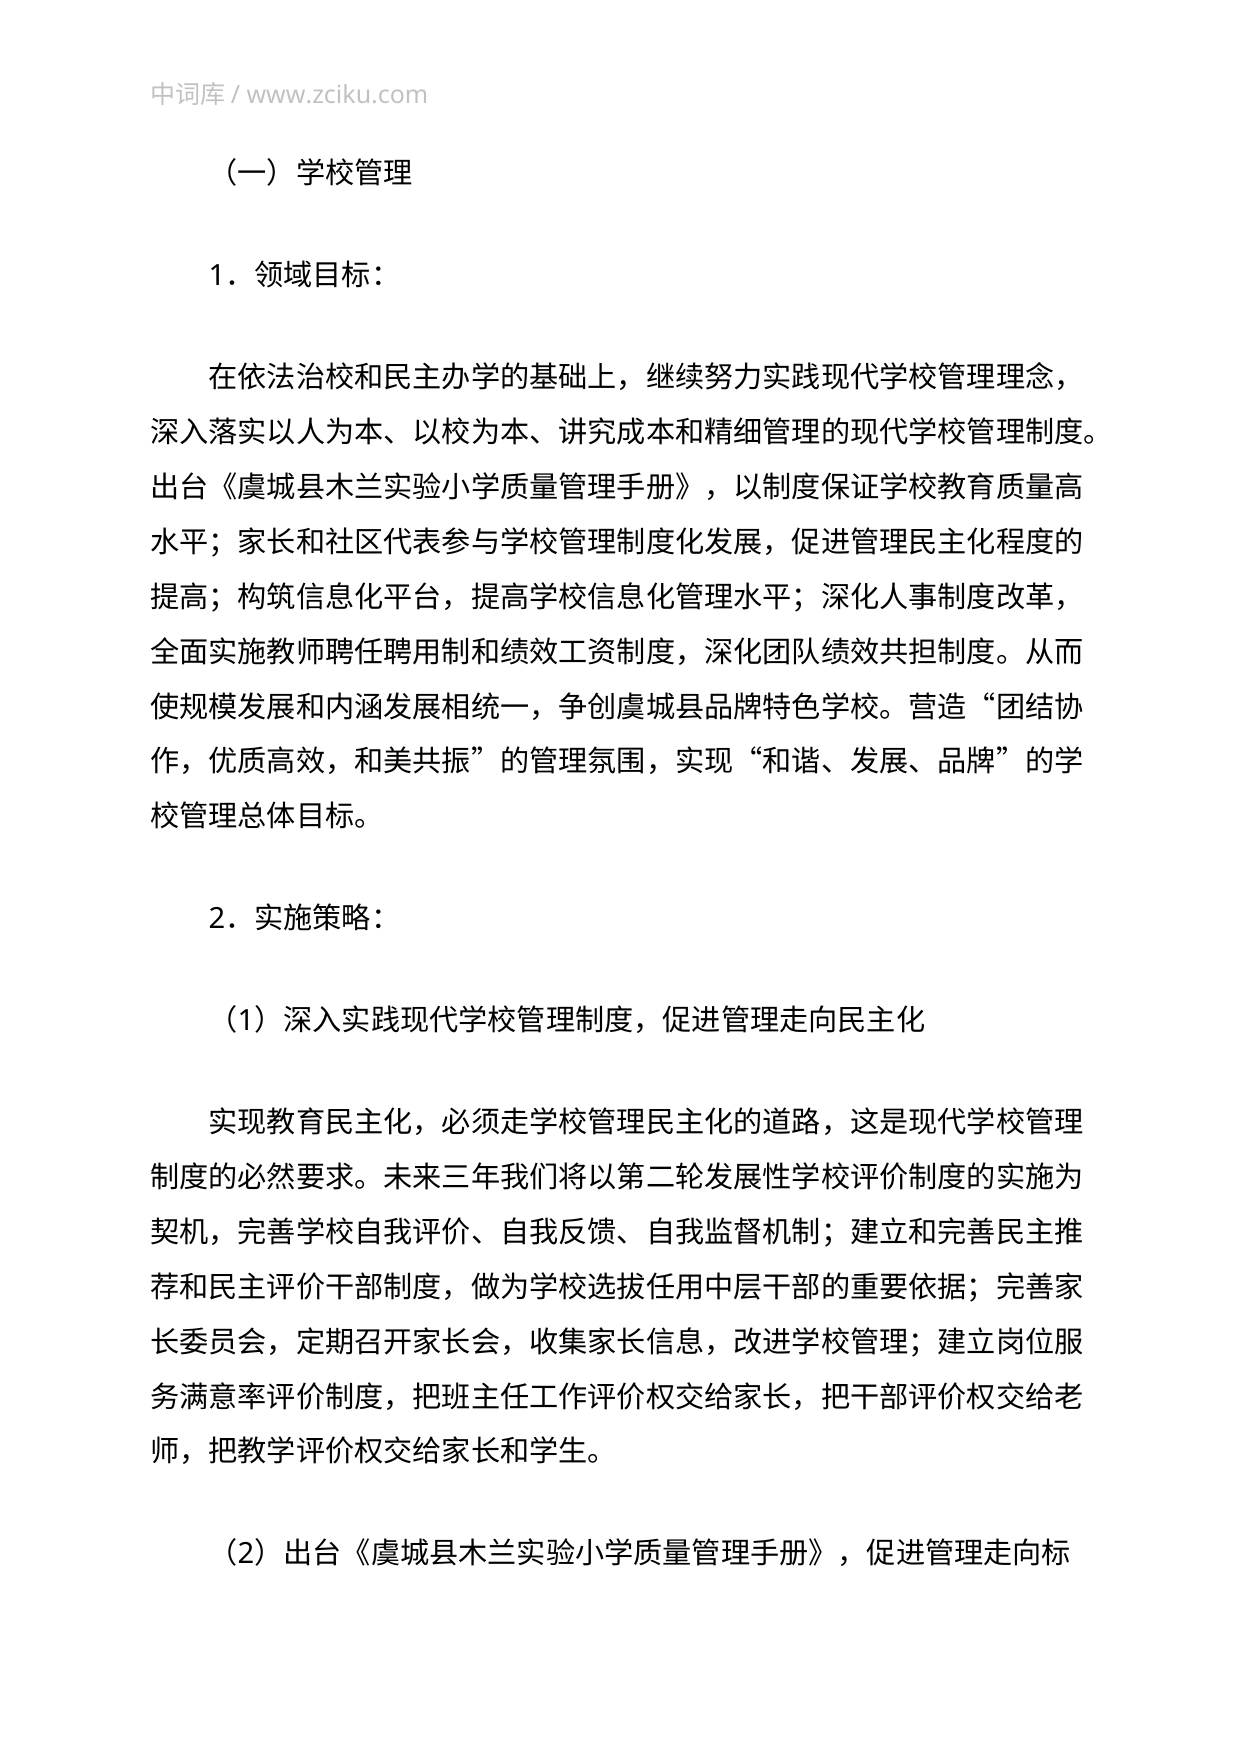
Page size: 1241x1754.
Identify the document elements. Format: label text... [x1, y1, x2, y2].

text 1．领域目标： [150, 252, 1090, 294]
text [150, 1530, 1090, 1572]
text （1）深入实践现代学校管理制度，促进管理走向民主化 [150, 997, 1090, 1039]
text 2．实施策略： [150, 895, 1090, 937]
text （一）学校管理 [150, 150, 1090, 192]
text 在依法治校和民主办学的基础上，继续努力实践现代学校管理理念，深入落实以人为本、以校为本、讲究成本和精细管理的现代学校管理制度。出台《虞城县木兰实验小学质量管理手册》，以制度保证学校教育质量高水平；家长和社区代表参与学校管理制度化发展，促进管理民主化程度的提高；构筑信息化平台，提高学校信息化管理水平；深化人事制度改革，全面实施教师聘任聘用制和绩效工资制度，深化团队绩效共担制度。从而使规模发展和内涵发展相统一，争创虞城县品牌特色学校。营造“团结协作，优质高效，和美共振”的管理氛围，实现“和谐、发展、品牌”的学校管理总体目标。 [150, 354, 1090, 835]
text 实现教育民主化，必须走学校管理民主化的道路，这是现代学校管理制度的必然要求。未来三年我们将以第二轮发展性学校评价制度的实施为契机，完善学校自我评价、自我反馈、自我监督机制；建立和完善民主推荐和民主评价干部制度，做为学校选拔任用中层干部的重要依据；完善家长委员会，定期召开家长会，收集家长信息，改进学校管理；建立岗位服务满意率评价制度，把班主任工作评价权交给家长，把干部评价权交给老师，把教学评价权交给家长和学生。 [150, 1099, 1090, 1470]
